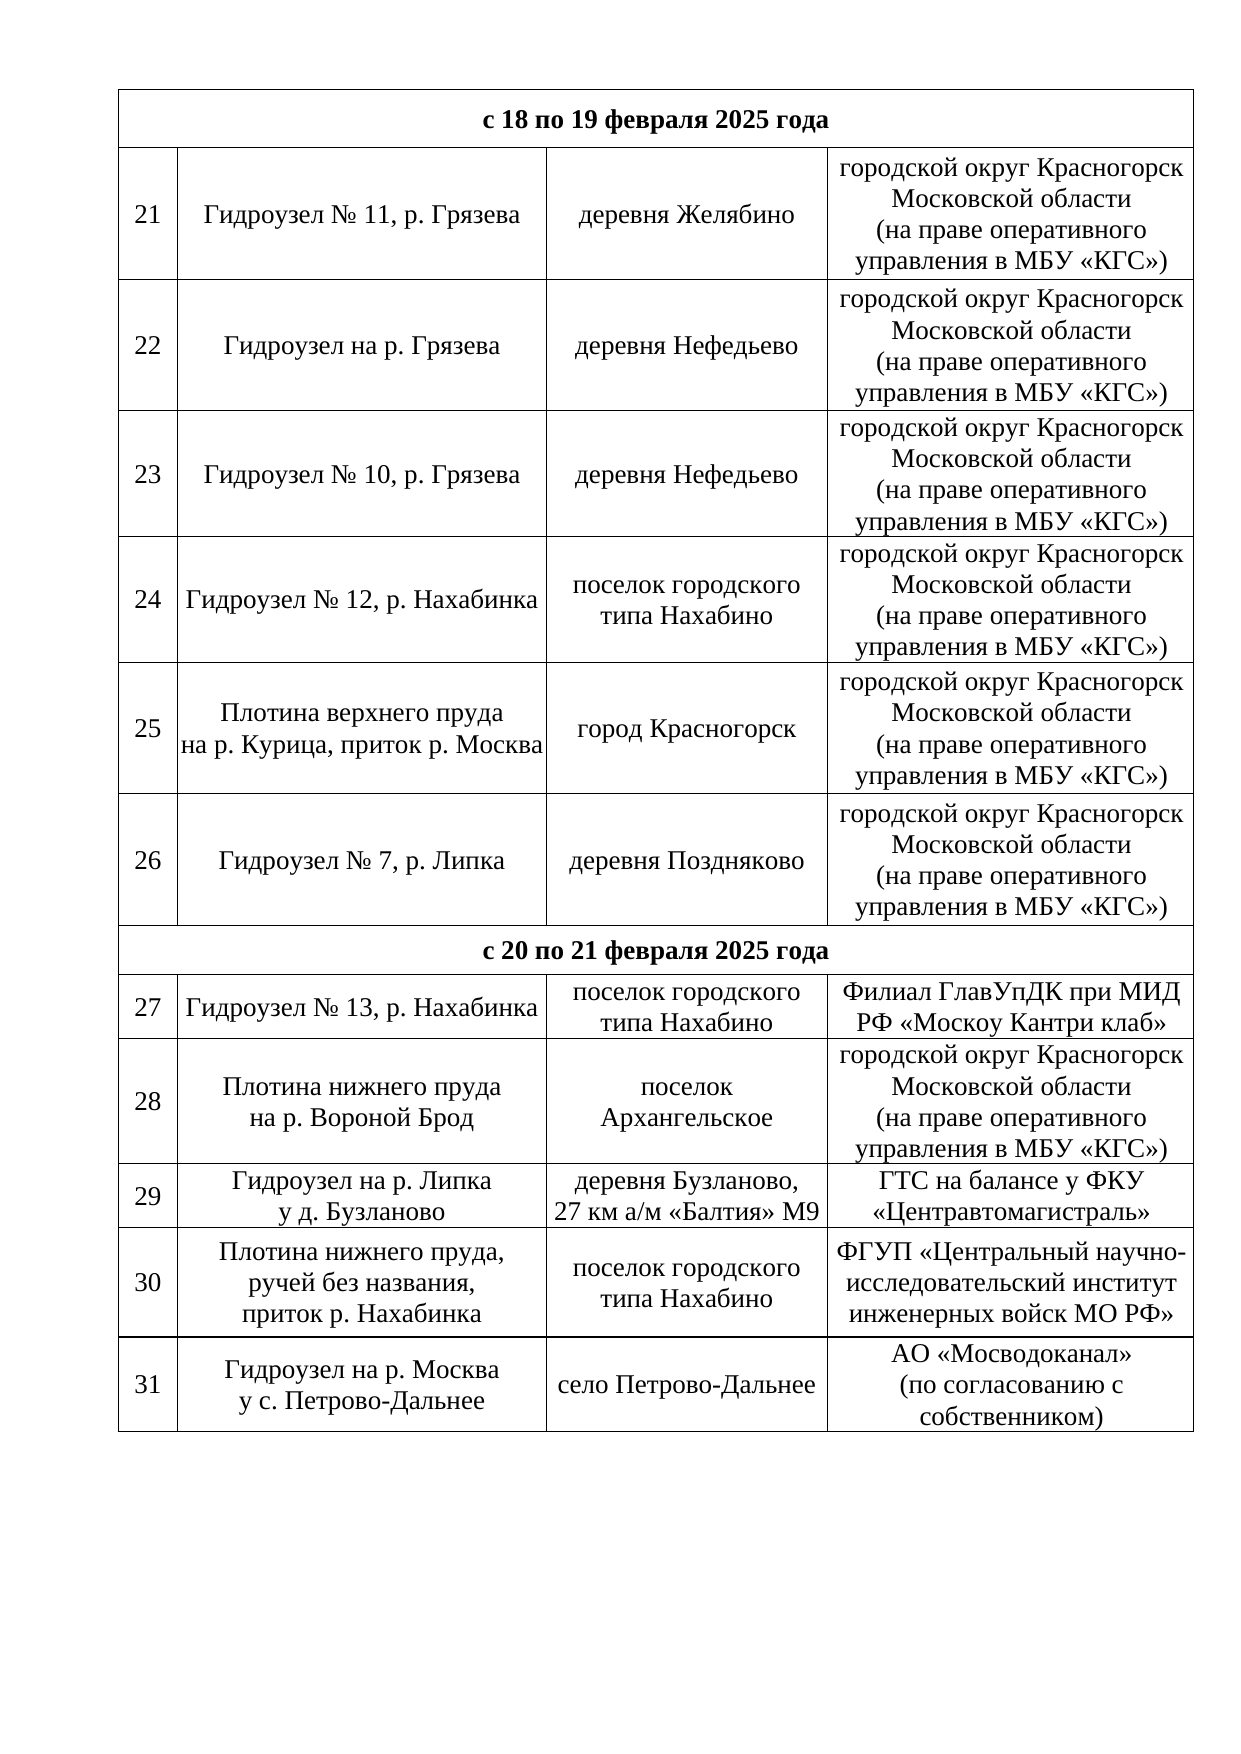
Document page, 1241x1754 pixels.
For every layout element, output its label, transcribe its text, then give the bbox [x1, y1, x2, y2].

table_cell город Красногорск [547, 663, 827, 793]
table_cell 30 [119, 1228, 177, 1336]
table_cell поселок городского типа Нахабино [547, 1228, 827, 1336]
table_cell поселок городского типа Нахабино [547, 537, 827, 662]
table_cell Гидроузел № 10, р. Грязева [178, 411, 546, 536]
table_cell 25 [119, 663, 177, 793]
table_cell Плотина нижнего пруда, ручей без названия, приток р. Нахабинка [178, 1228, 546, 1336]
table_cell Плотина верхнего пруда на р. Курица, приток р. Москва [178, 663, 546, 793]
table_cell деревня Нефедьево [547, 411, 827, 536]
table_cell городской округ Красногорск Московской области (на праве оперативного управления в МБУ «КГС») [828, 1039, 1193, 1163]
table_cell деревня Нефедьево [547, 280, 827, 410]
table_cell 26 [119, 794, 177, 925]
table_cell городской округ Красногорск Московской области (на праве оперативного управления в МБУ «КГС») [828, 537, 1193, 662]
table_cell село Петрово-Дальнее [547, 1338, 827, 1431]
table_cell городской округ Красногорск Московской области (на праве оперативного управления в МБУ «КГС») [828, 411, 1193, 536]
table_cell деревня Бузланово, 27 км а/м «Балтия» М9 [547, 1164, 827, 1227]
table_cell Плотина нижнего пруда на р. Вороной Брод [178, 1039, 546, 1163]
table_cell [828, 148, 1193, 278]
table_cell Гидроузел № 12, р. Нахабинка [178, 537, 546, 662]
table_cell 27 [119, 975, 177, 1038]
table_cell АО «Мосводоканал» (по согласованию с собственником) [828, 1338, 1193, 1431]
table_cell Гидроузел на р. Липка у д. Бузланово [178, 1164, 546, 1227]
table_cell городской округ Красногорск Московской области (на праве оперативного управления в МБУ «КГС») [828, 794, 1193, 925]
table_cell Филиал ГлавУпДК при МИД РФ «Москоу Кантри клаб» [828, 975, 1193, 1038]
table_cell 24 [119, 537, 177, 662]
table_cell 22 [119, 280, 177, 410]
table_cell с 20 по 21 февраля 2025 года [119, 926, 1193, 974]
table_cell Гидроузел № 11, р. Грязева [178, 148, 546, 278]
table_cell поселок Архангельское [547, 1039, 827, 1163]
table_cell 31 [119, 1338, 177, 1431]
table_cell деревня Желябино [547, 148, 827, 278]
table_cell 23 [119, 411, 177, 536]
table_cell деревня Поздняково [547, 794, 827, 925]
table_cell 29 [119, 1164, 177, 1227]
table_cell Гидроузел на р. Москва у с. Петрово-Дальнее [178, 1338, 546, 1431]
table_cell 21 [119, 148, 177, 278]
table_cell ФГУП «Центральный научно-исследовательский институт инженерных войск МО РФ» [828, 1228, 1193, 1336]
table_cell Гидроузел № 13, р. Нахабинка [178, 975, 546, 1038]
table_cell городской округ Красногорск Московской области (на праве оперативного управления в МБУ «КГС») [828, 663, 1193, 793]
table_cell ГТС на балансе у ФКУ «Центравтомагистраль» [828, 1164, 1193, 1227]
table_cell 28 [119, 1039, 177, 1163]
table_cell поселок городского типа Нахабино [547, 975, 827, 1038]
table_cell Гидроузел на р. Грязева [178, 280, 546, 410]
table_cell с 18 по 19 февраля 2025 года [119, 90, 1193, 147]
table_cell городской округ Красногорск Московской области (на праве оперативного управления в МБУ «КГС») [828, 280, 1193, 410]
table_cell Гидроузел № 7, р. Липка [178, 794, 546, 925]
